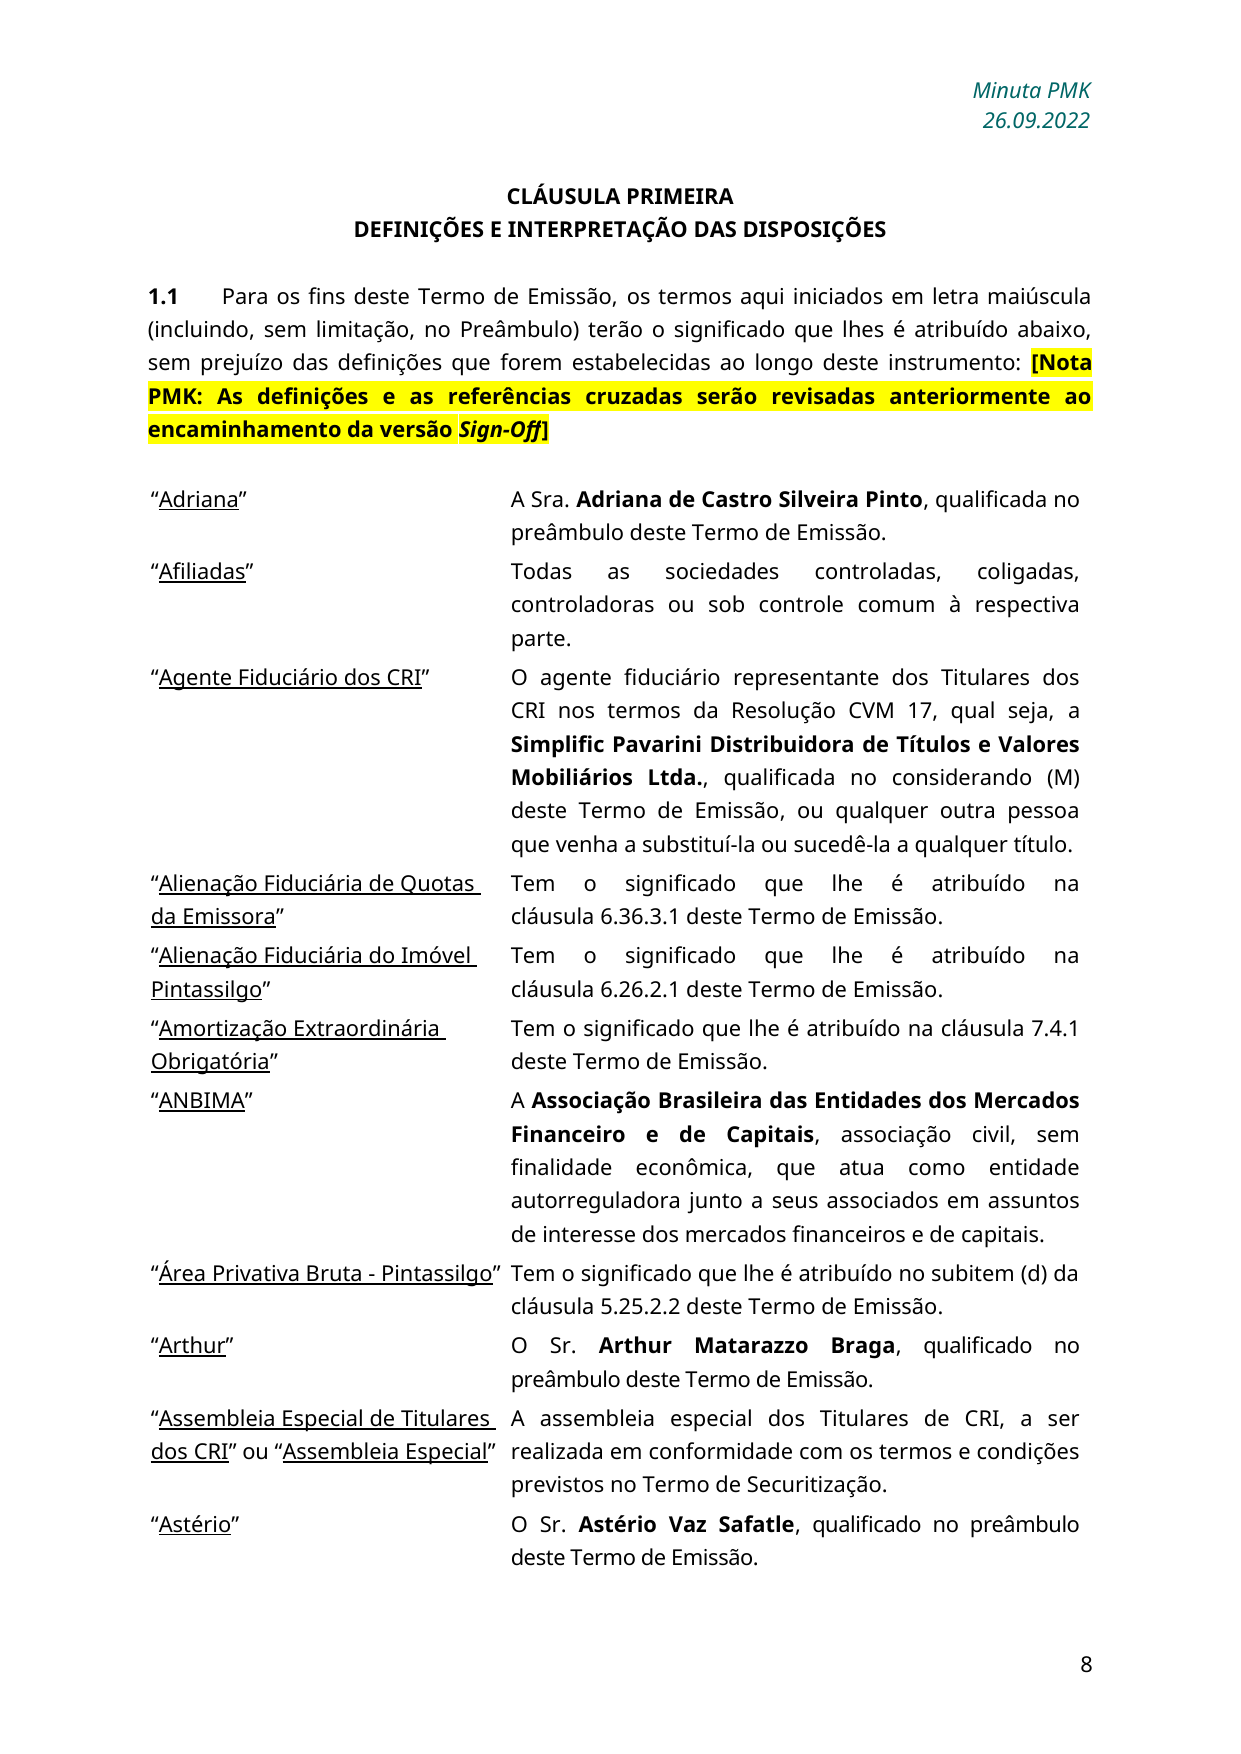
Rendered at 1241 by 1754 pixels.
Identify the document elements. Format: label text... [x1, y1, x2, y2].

table_cell “Afiliadas” [148, 550, 508, 656]
table_cell “Agente Fiduciário dos CRI” [148, 656, 508, 861]
table_cell “Astério” [148, 1502, 508, 1575]
list CLÁUSULA PRIMEIRA DEFINIÇÕES E INTERPRETAÇÃO DAS DISPOSIÇÕES [89, 177, 1092, 244]
table_cell Tem o significado que lhe é atribuído no subitem (d) da cláusula 5.2.2 deste Termo de Emissão. [508, 1251, 1083, 1324]
table_cell Tem o significado que lhe é atribuído na cláusula 6.2.1 deste Termo de Emissão. [508, 934, 1083, 1006]
table_cell Tem o significado que lhe é atribuído na cláusula 7.4.1 deste Termo de Emissão. [508, 1006, 1083, 1079]
table_cell O agente fiduciário representante dos Titulares dos CRI nos termos da Resolução CVM 17, qual seja, a Simplific Pavarini Distribuidora de Títulos e Valores Mobiliários Ltda., qualificada no considerando (M) deste Termo de Emissão, ou qualquer outra pessoa que venha a substituí-la ou sucedê-la a qualquer título. [508, 656, 1083, 861]
table_cell “Amortização Extraordinária Obrigatória” [148, 1006, 508, 1079]
table_cell “Assembleia Especial de Titulares dos CRI” ou “Assembleia Especial” [148, 1396, 508, 1502]
table_cell O Sr. Astério Vaz Safatle, qualificado no preâmbulo deste Termo de Emissão. [508, 1502, 1083, 1575]
table_cell “Área Privativa Bruta - Pintassilgo” [148, 1251, 508, 1324]
text Para os fins deste Termo de Emissão, os termos aqui iniciados em letra maiúscula (incluindo, sem limitação, no Preâmbulo) terão o significado que lhes é atribuído abaixo, sem prejuízo das definições que forem estabelecidas ao longo deste instrumento: [Nota PMK: As definições e as referências cruzadas serão revisadas anteriormente ao encaminhamento da versão Sign-Off] [148, 277, 1092, 381]
table_cell “ANBIMA” [148, 1079, 508, 1251]
table_cell Tem o significado que lhe é atribuído na cláusula 6.3.1 deste Termo de Emissão. [508, 861, 1083, 934]
table_cell O Sr. Arthur Matarazzo Braga, qualificado no preâmbulo deste Termo de Emissão. [508, 1324, 1083, 1396]
table_cell “Arthur” [148, 1324, 508, 1396]
table_header “Adriana” [148, 477, 508, 550]
table_cell “Alienação Fiduciária do Imóvel Pintassilgo” [148, 934, 508, 1006]
table_cell Todas as sociedades controladas, coligadas, controladoras ou sob controle comum à respectiva parte. [508, 550, 1083, 656]
table_cell A assembleia especial dos Titulares de CRI, a ser realizada em conformidade com os termos e condições previstos no Termo de Securitização. [508, 1396, 1083, 1502]
text Para os fins deste Termo de Emissão, os termos aqui iniciados em letra maiúscula (incluindo, sem limitação, no Preâmbulo) terão o significado que lhes é atribuído abaixo, sem prejuízo das definições que forem estabelecidas ao longo deste instrumento: [Nota PMK: As definições e as referências cruzadas serão revisadas anteriormente ao encaminhamento da versão Sign-Off] [148, 411, 1092, 444]
table_cell “Alienação Fiduciária de Quotas da Emissora” [148, 861, 508, 934]
table_cell A Associação Brasileira das Entidades dos Mercados Financeiro e de Capitais, associação civil, sem finalidade econômica, que atua como entidade autorreguladora junto a seus associados em assuntos de interesse dos mercados financeiros e de capitais. [508, 1079, 1083, 1251]
table_header A Sra. Adriana de Castro Silveira Pinto, qualificada no preâmbulo deste Termo de Emissão. [508, 477, 1083, 550]
